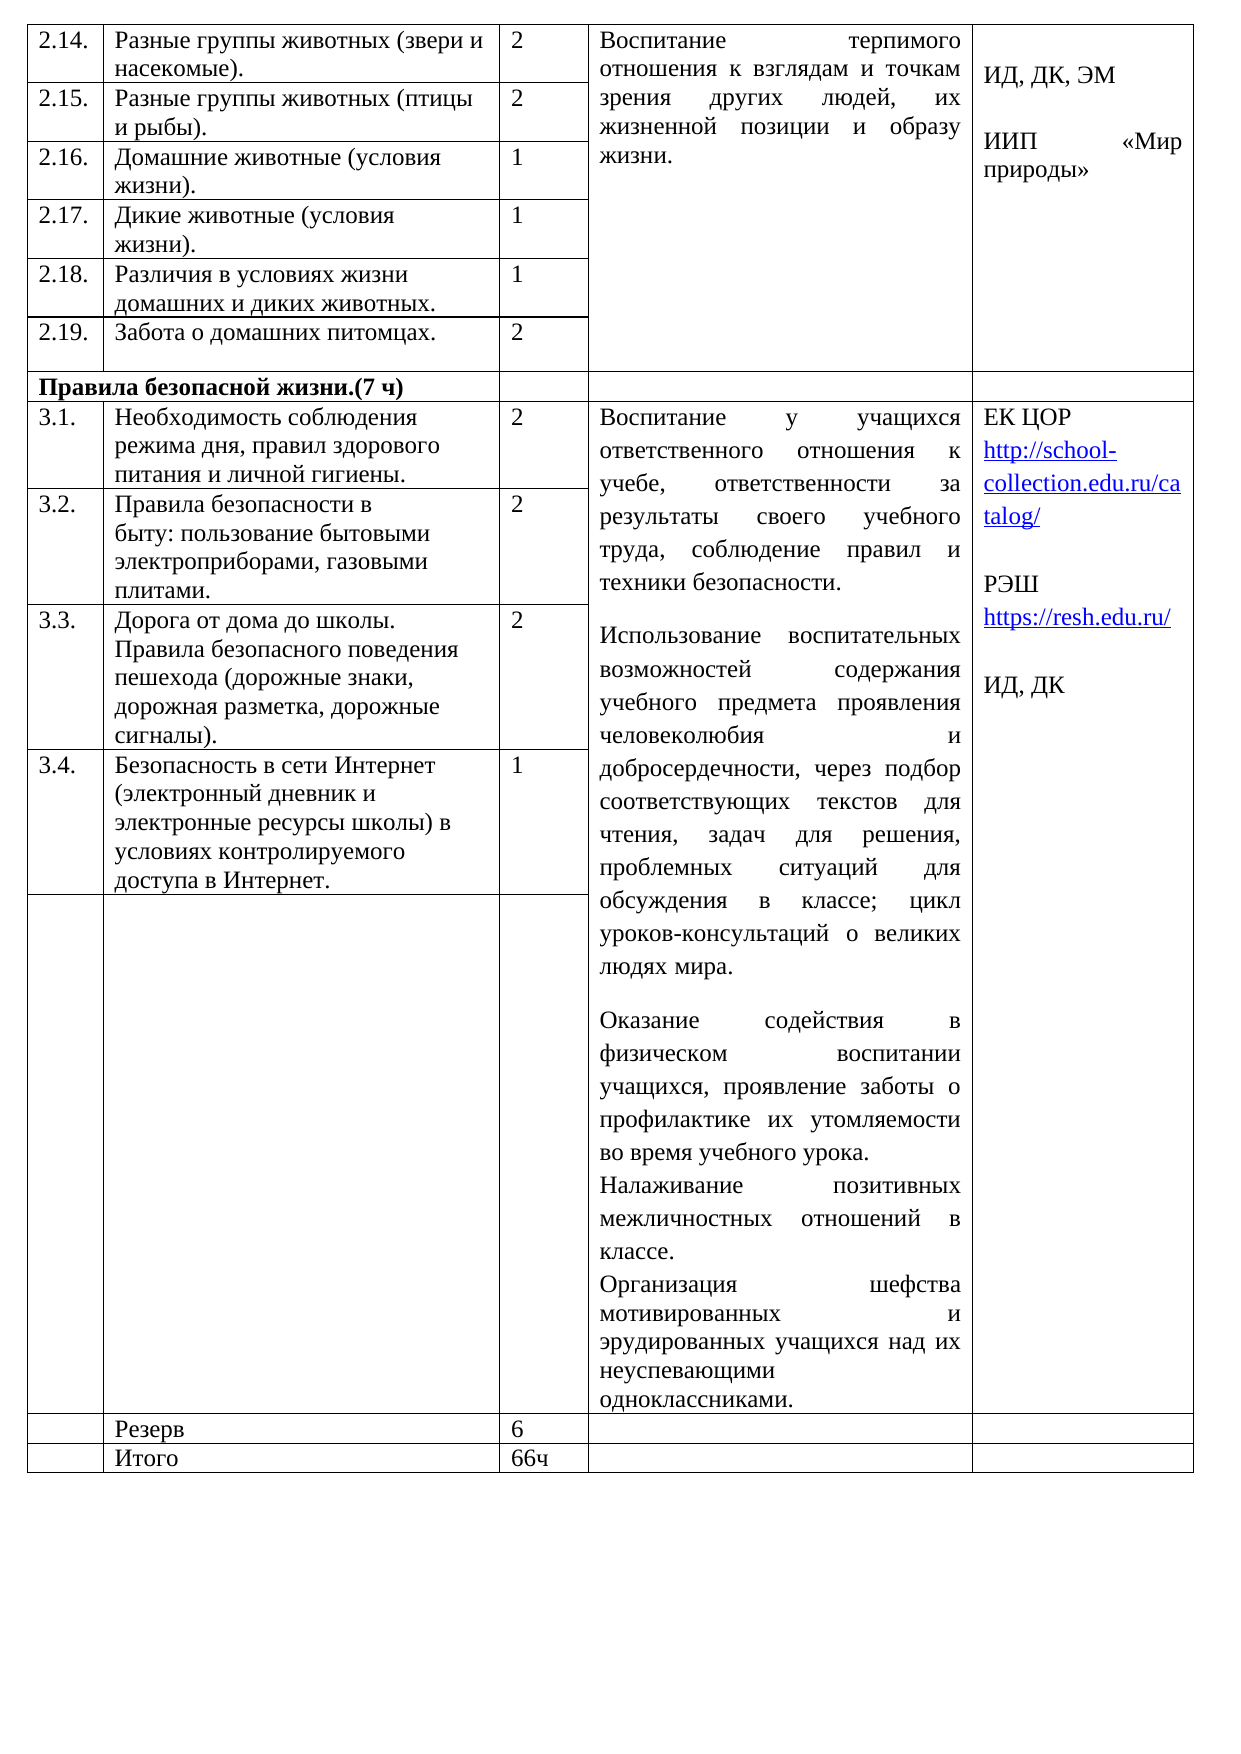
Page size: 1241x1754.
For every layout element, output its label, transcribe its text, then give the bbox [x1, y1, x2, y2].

table_cell [28, 1414, 103, 1442]
table_cell [589, 1444, 972, 1472]
table_cell 3.1. [28, 402, 103, 488]
table_cell Различия в условиях жизни домашних и диких животных. [104, 259, 499, 316]
table_cell [500, 372, 588, 401]
table_cell Резерв [104, 1414, 499, 1442]
table_cell Необходимость соблюдения режима дня, правил здорового питания и личной гигиены. [104, 402, 499, 488]
table_cell [973, 1414, 1193, 1442]
table_cell 3.3. [28, 605, 103, 749]
table_cell Безопасность в сети Интернет (электронный дневник и электронные ресурсы школы) в условиях контролируемого доступа в Интернет. [104, 750, 499, 893]
table_cell [589, 1414, 972, 1442]
table_cell 2 [500, 25, 588, 82]
table_cell 3.2. [28, 489, 103, 604]
table_cell Правила безопасной жизни.(7 ч) [28, 372, 499, 401]
table_cell 3.4. [28, 750, 103, 893]
table_cell 2.18. [28, 259, 103, 316]
table_cell Разные группы животных (звери и насекомые). [104, 25, 499, 82]
table_cell [589, 372, 972, 401]
table_cell 2.14. [28, 25, 103, 82]
table_cell 1 [500, 142, 588, 199]
table_cell Разные группы животных (птицы и рыбы). [104, 83, 499, 141]
table_cell [104, 895, 499, 1413]
table_cell 2.17. [28, 200, 103, 258]
table_cell 6 [500, 1414, 588, 1442]
table_cell 1 [500, 200, 588, 258]
table_cell Дикие животные (условия жизни). [104, 200, 499, 258]
table_cell [973, 1444, 1193, 1472]
table_cell 1 [500, 259, 588, 316]
table_cell 66ч [500, 1444, 588, 1472]
table_cell Итого [104, 1444, 499, 1472]
table_cell Домашние животные (условия жизни). [104, 142, 499, 199]
table_cell 2 [500, 489, 588, 604]
table_cell Правила безопасности в быту: пользование бытовыми электроприборами, газовыми плитами. [104, 489, 499, 604]
table_cell Воспитание у учащихся ответственного отношения к учебе, ответственности за результаты своего учебного труда, соблюдение правил и техники безопасности. Использование воспитательных возможностей содержания учебного предмета проявления человеколюбия и добросердечности, через подбор соответствующих текстов для чтения, задач для решения, проблемных ситуаций для обсуждения в классе; цикл уроков-консультаций о великих людях мира. Оказание содействия в физическом воспитании учащихся, проявление заботы о профилактике их утомляемости во время учебного урока. Налаживание позитивных межличностных отношений в классе. Организация шефства мотивированных и эрудированных учащихся над их неуспевающими одноклассниками. [589, 402, 972, 1413]
table_cell 2 [500, 605, 588, 749]
table_cell 2.15. [28, 83, 103, 141]
table_cell 2.19. [28, 318, 103, 371]
table_cell 2.16. [28, 142, 103, 199]
table_cell 2 [500, 83, 588, 141]
table_cell [973, 372, 1193, 401]
table_cell 2 [500, 402, 588, 488]
table_cell ЕК ЦОР http://school-collection.edu.ru/catalog/ РЭШ https://resh.edu.ru/ ИД, ДК [973, 402, 1193, 1413]
table_cell [28, 1444, 103, 1472]
table_cell 1 [500, 750, 588, 893]
table_cell 2 [500, 318, 588, 371]
table_cell [28, 895, 103, 1413]
table_cell Дорога от дома до школы. Правила безопасного поведения пешехода (дорожные знаки, дорожная разметка, дорожные сигналы). [104, 605, 499, 749]
table_cell Забота о домашних питомцах. [104, 318, 499, 371]
table_cell [500, 895, 588, 1413]
